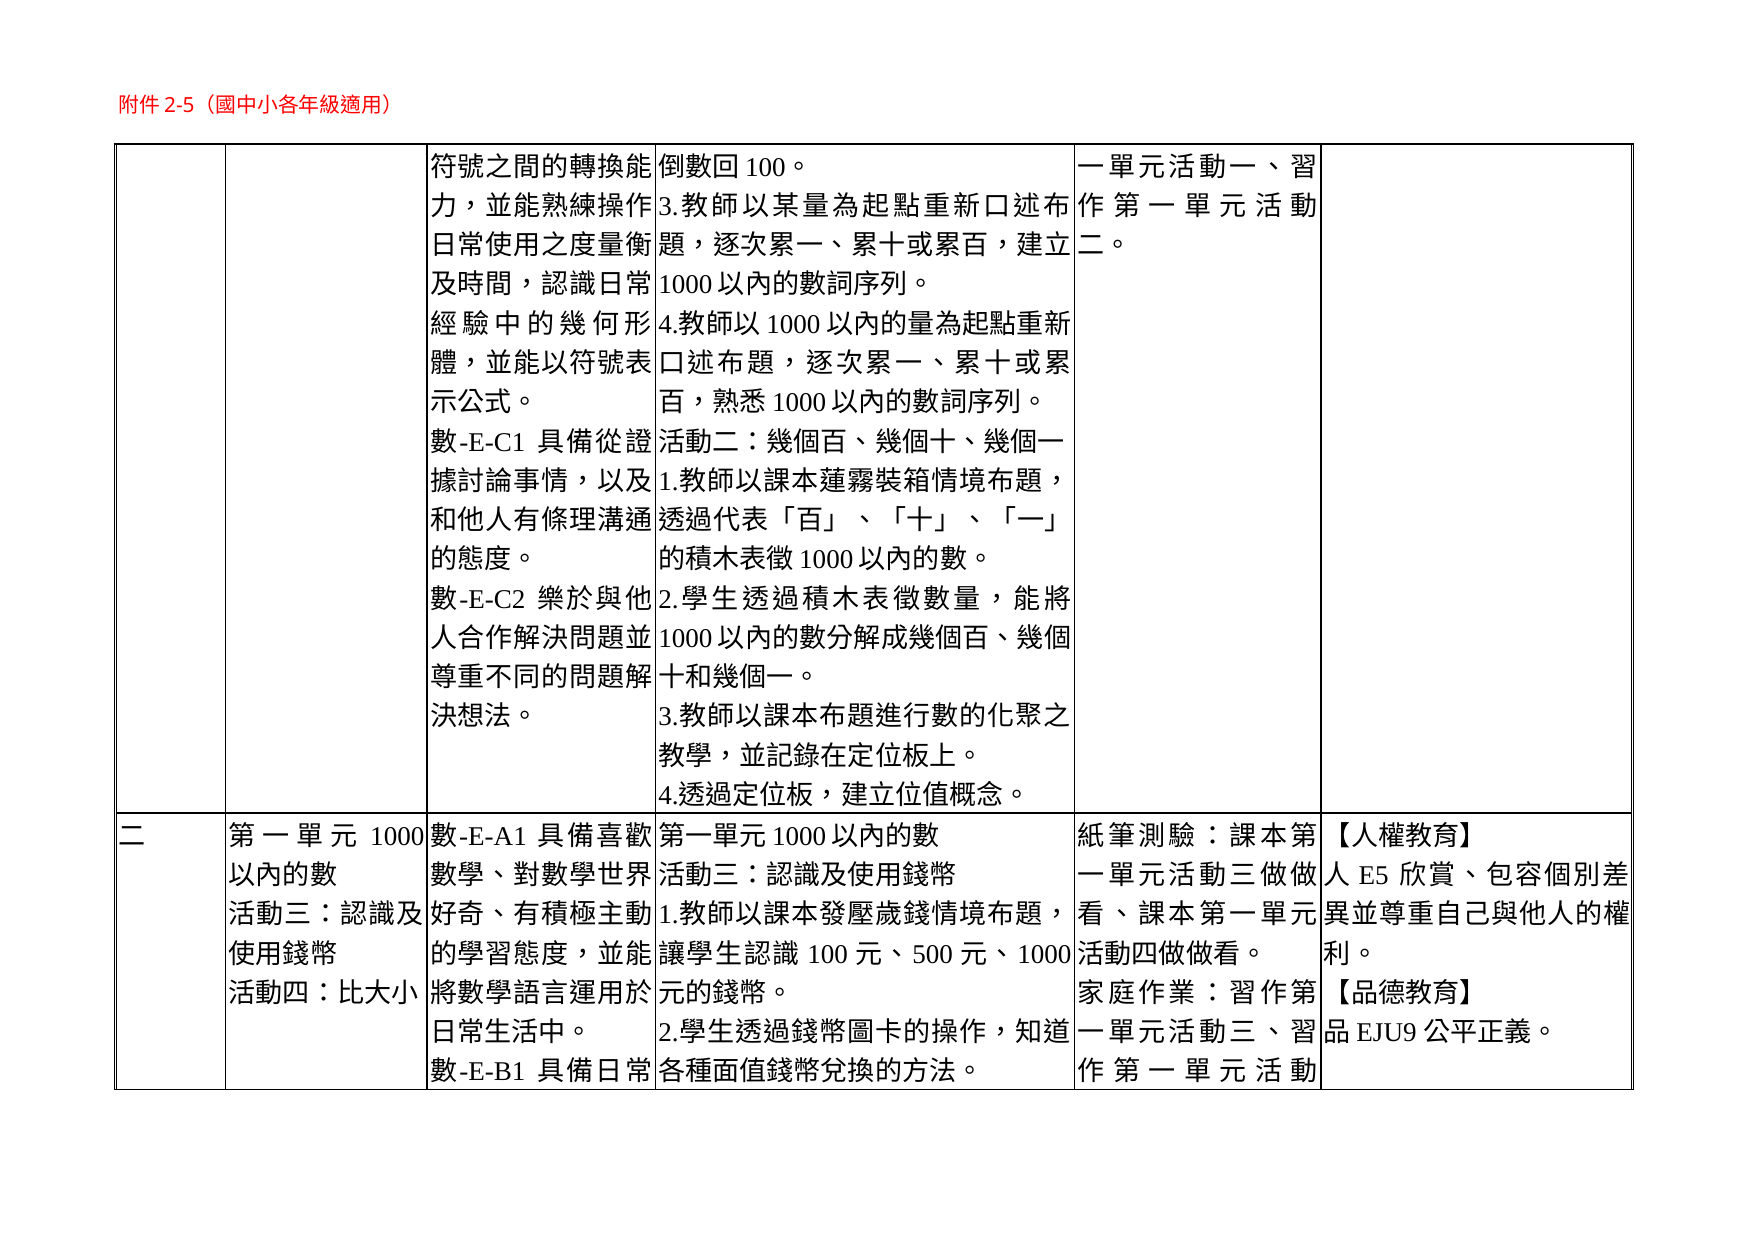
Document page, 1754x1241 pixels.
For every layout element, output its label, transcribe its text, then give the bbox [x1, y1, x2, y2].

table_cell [428, 145, 655, 812]
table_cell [226, 145, 426, 812]
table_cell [1075, 814, 1320, 1089]
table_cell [1322, 145, 1631, 812]
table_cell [1075, 145, 1320, 812]
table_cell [226, 814, 426, 1089]
table_cell 一 [117, 145, 225, 812]
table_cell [1322, 814, 1631, 1089]
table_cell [428, 814, 655, 1089]
table_cell 二 [117, 814, 225, 1089]
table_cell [656, 814, 1074, 1089]
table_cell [656, 145, 1074, 812]
